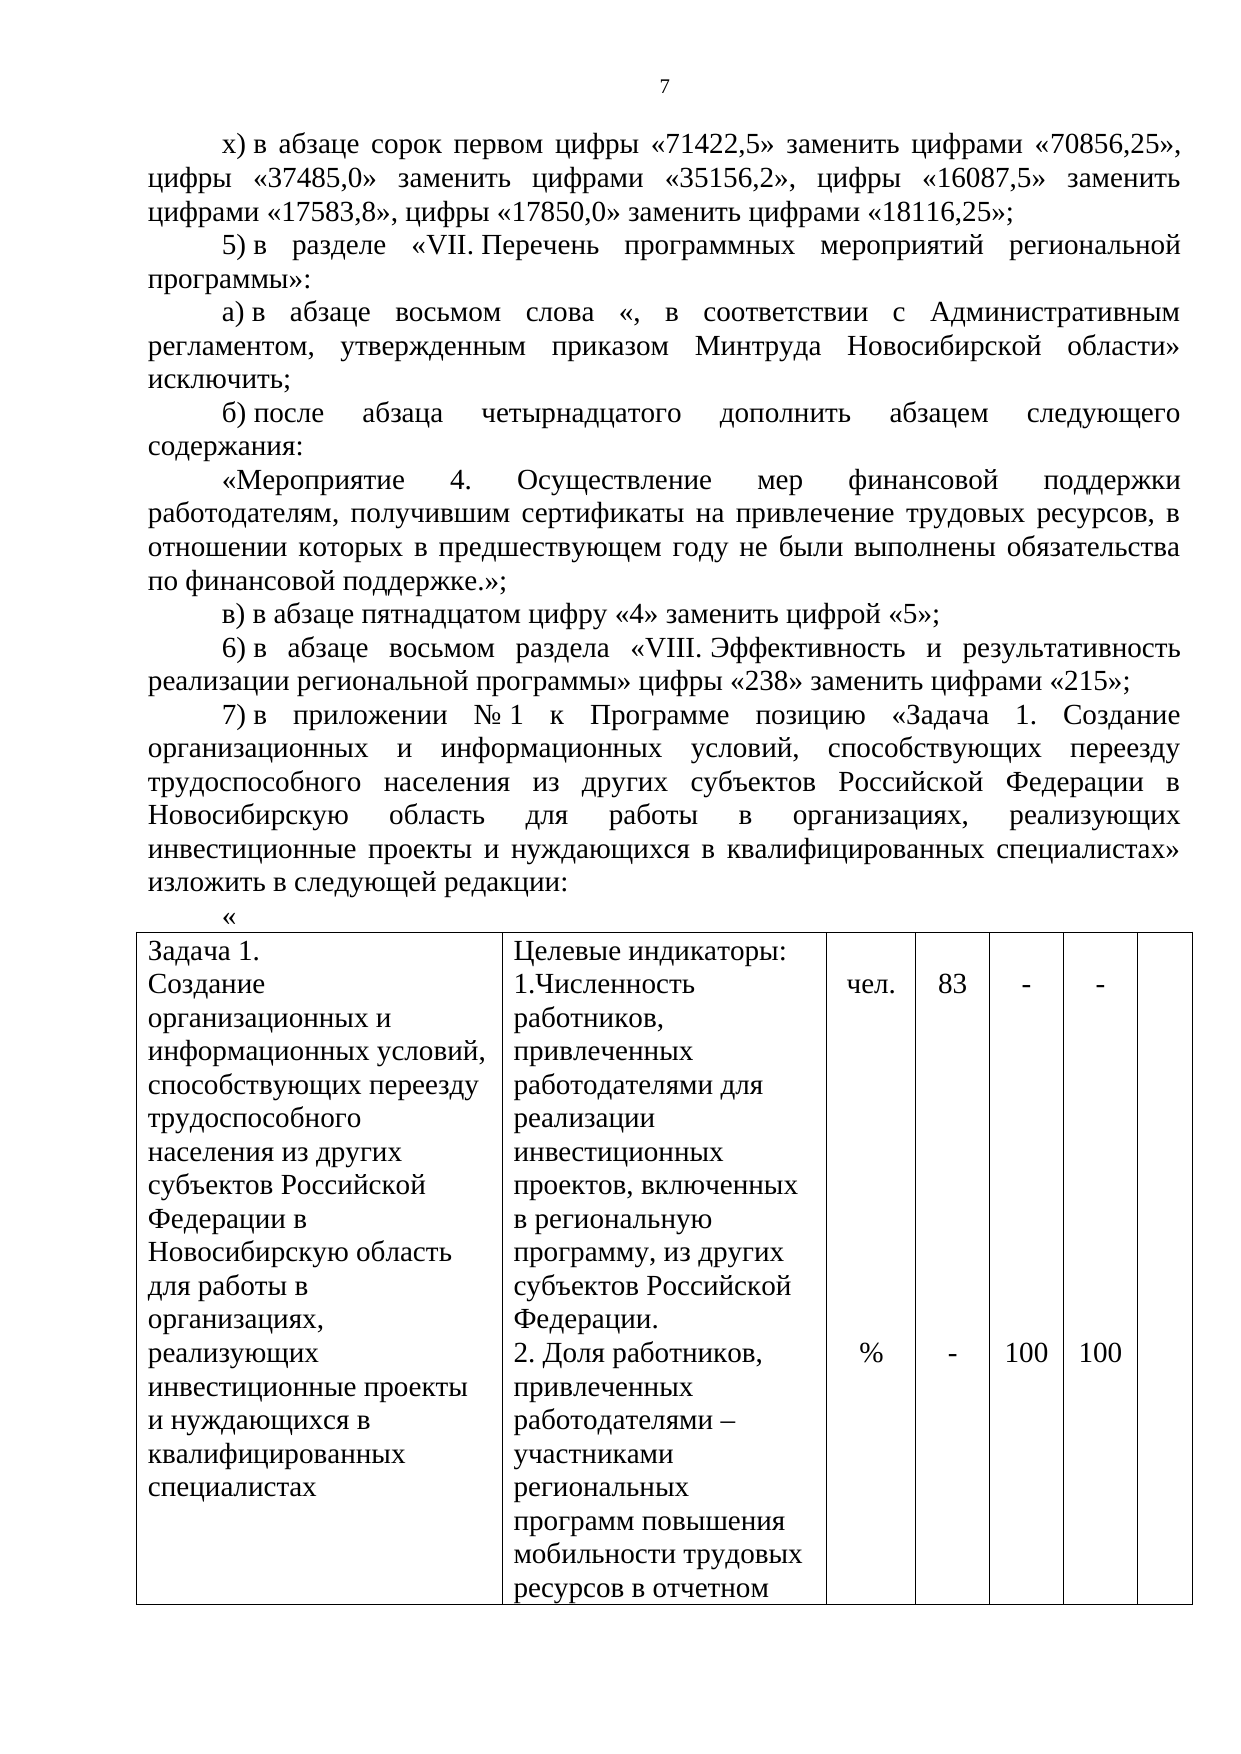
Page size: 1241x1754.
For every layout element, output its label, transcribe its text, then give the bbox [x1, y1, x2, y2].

table_header [1138, 933, 1192, 1603]
text « [148, 898, 1181, 932]
text х) в абзаце сорок первом цифры «71422,5» заменить цифрами «70856,25», цифры «37485,0» заменить цифрами «35156,2», цифры «16087,5» заменить цифрами «17583,8», цифры «17850,0» заменить цифрами «18116,25»; [148, 127, 1181, 227]
table_header 83 - [916, 933, 989, 1603]
text 6) в абзаце восьмом раздела «VIII. Эффективность и результативность реализации региональной программы» цифры «238» заменить цифрами «215»; [148, 630, 1181, 697]
text б) после абзаца четырнадцатого дополнить абзацем следующего содержания: [148, 395, 1181, 462]
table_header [137, 933, 502, 1603]
text «Мероприятие 4. Осуществление мер финансовой поддержки работодателям, получившим сертификаты на привлечение трудовых ресурсов, в отношении которых в предшествующем году не были выполнены обязательства по финансовой поддержке.»; [148, 462, 1181, 596]
text а) в абзаце восьмом слова «, в соответствии с Административным регламентом, утвержденным приказом Минтруда Новосибирской области» исключить; [148, 294, 1181, 395]
text 5) в разделе «VII. Перечень программных мероприятий региональной программы»: [148, 227, 1181, 294]
table_header - 100 [990, 933, 1063, 1603]
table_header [503, 933, 826, 1603]
text 7) в приложении № 1 к Программе позицию «Задача 1. Создание организационных и информационных условий, способствующих переезду трудоспособного населения из других субъектов Российской Федерации в Новосибирскую область для работы в организациях, реализующих инвестиционные проекты и нуждающихся в квалифицированных специалистах» изложить в следующей редакции: [148, 697, 1181, 898]
table_header чел. % [827, 933, 915, 1603]
text в) в абзаце пятнадцатом цифру «4» заменить цифрой «5»; [148, 596, 1181, 630]
table_header - 100 [1064, 933, 1137, 1603]
